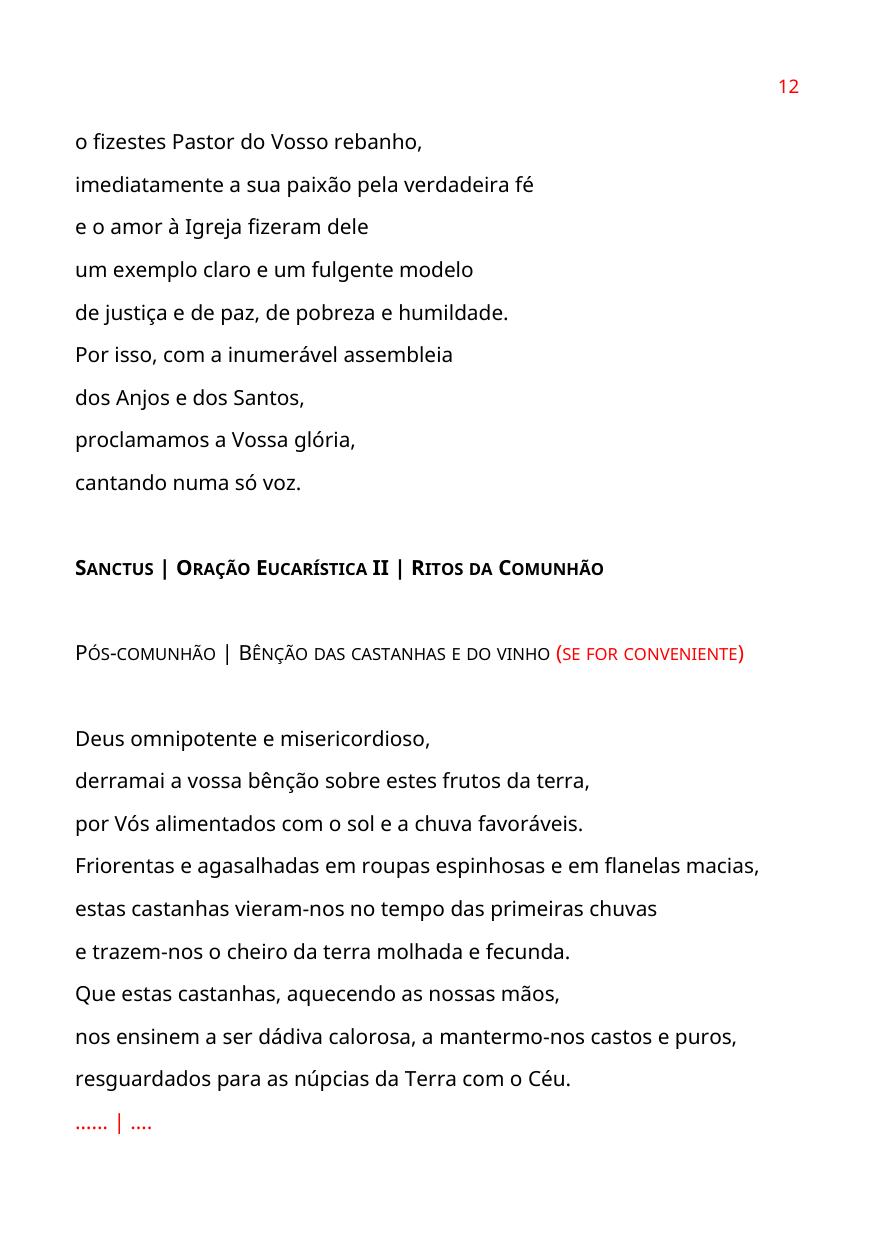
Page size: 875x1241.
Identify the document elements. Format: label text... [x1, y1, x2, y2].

text e o amor à Igreja fizeram dele [75, 212, 799, 241]
text nos ensinem a ser dádiva calorosa, a mantermo-nos castos e puros, [75, 1022, 799, 1050]
text por Vós alimentados com o sol e a chuva favoráveis. [75, 809, 799, 837]
text cantando numa só voz. [75, 468, 799, 497]
text um exemplo claro e um fulgente modelo [75, 255, 799, 283]
text …… | …. [75, 1107, 799, 1136]
text derramai a vossa bênção sobre estes frutos da terra, [75, 766, 799, 795]
text Deus omnipotente e misericordioso, [75, 724, 799, 752]
text Que estas castanhas, aquecendo as nossas mãos, [75, 979, 799, 1008]
text resguardados para as núpcias da Terra com o Céu. [75, 1064, 799, 1093]
text Sanctus | Oração Eucarística II | Ritos da Comunhão [75, 553, 799, 582]
text Por isso, com a inumerável assembleia [75, 340, 799, 369]
text de justiça e de paz, de pobreza e humildade. [75, 298, 799, 326]
text imediatamente a sua paixão pela verdadeira fé [75, 170, 799, 198]
text proclamamos a Vossa glória, [75, 426, 799, 454]
text dos Anjos e dos Santos, [75, 383, 799, 411]
text Friorentas e agasalhadas em roupas espinhosas e em flanelas macias, [75, 852, 799, 880]
text o fizestes Pastor do Vosso rebanho, [75, 127, 799, 156]
text estas castanhas vieram-nos no tempo das primeiras chuvas [75, 894, 799, 923]
text e trazem-nos o cheiro da terra molhada e fecunda. [75, 937, 799, 965]
text Pós-comunhão | Bênção das castanhas e do vinho (se for conveniente) [75, 638, 799, 667]
